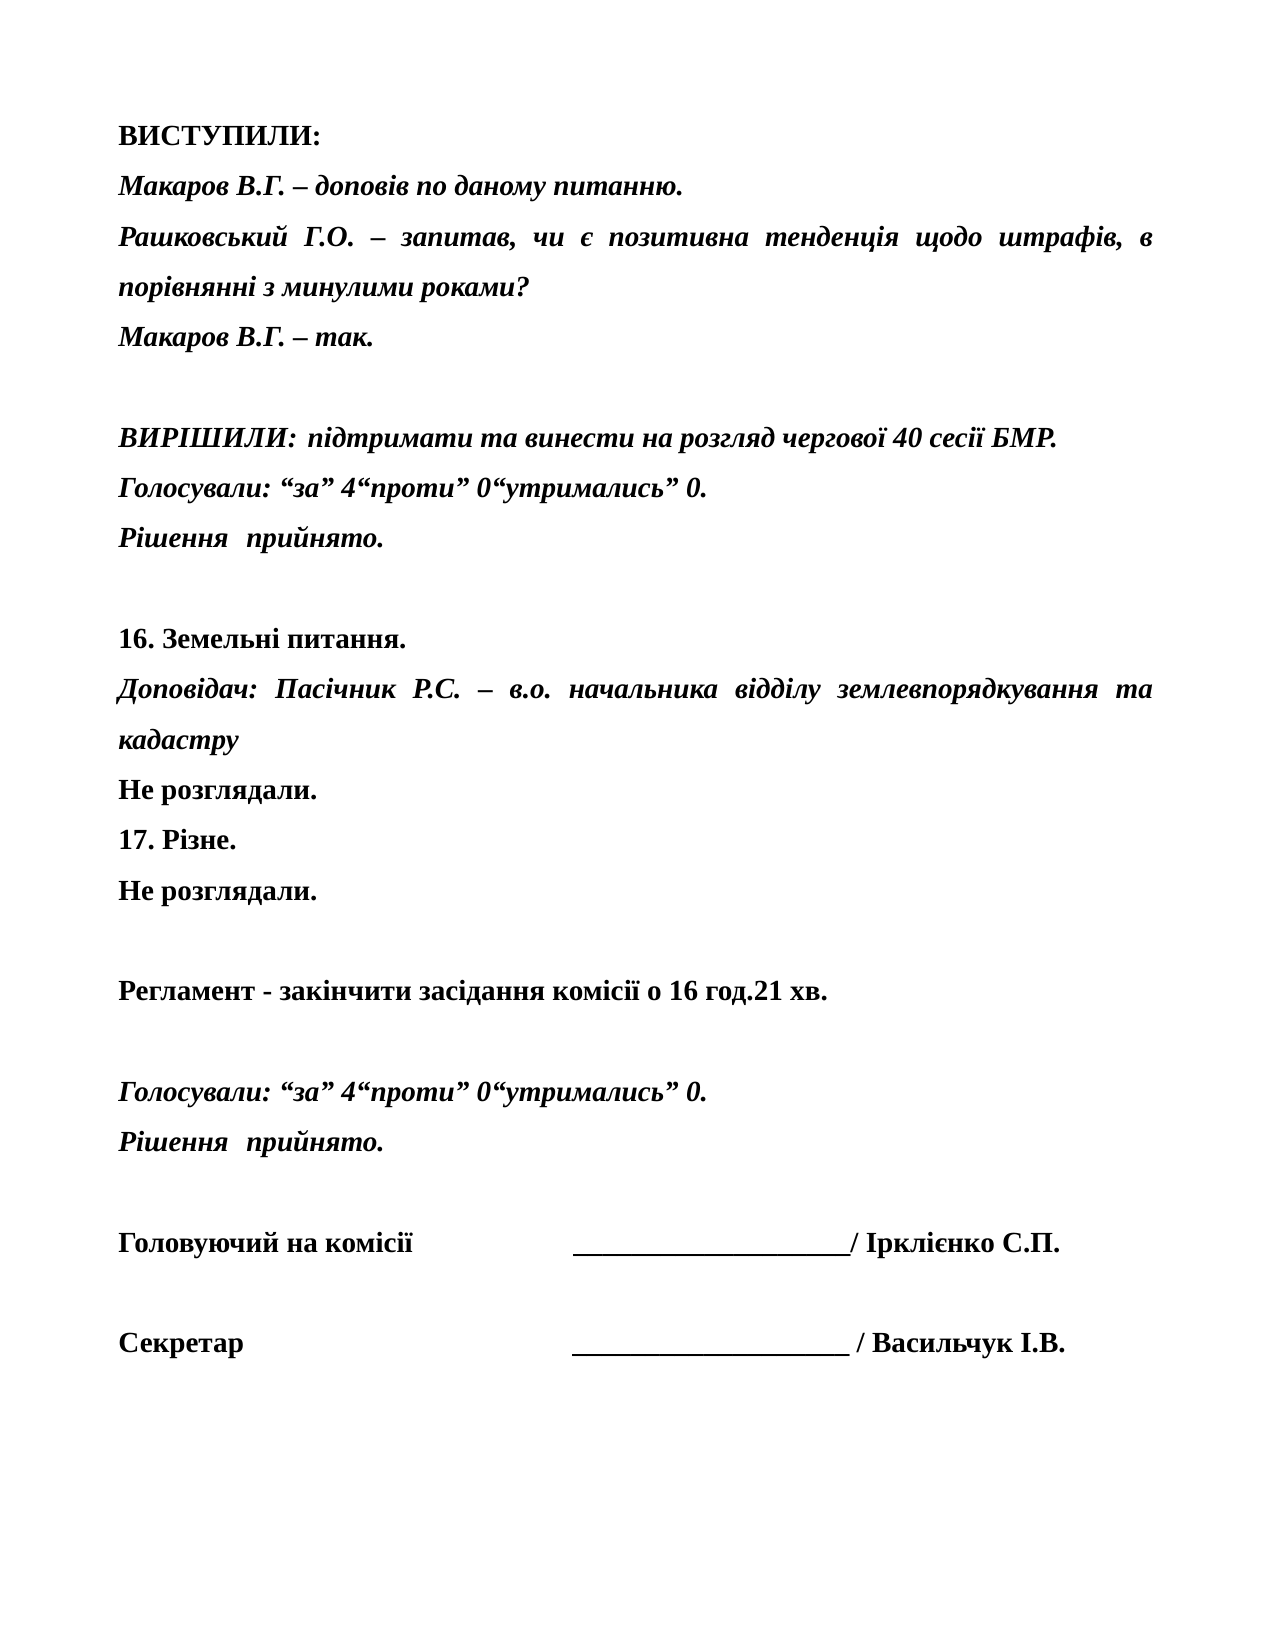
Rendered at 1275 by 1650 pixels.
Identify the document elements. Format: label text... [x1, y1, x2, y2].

text Не розглядали. [118, 772, 1157, 806]
text Секретар ___________________ / Васильчук І.В. [118, 1326, 1157, 1359]
text Головуючий на комісії ___________________/ Ірклієнко С.П. [118, 1225, 1157, 1258]
text Голосували: “за” 4“проти” 0“утримались” 0. [118, 1074, 1157, 1108]
text Регламент - закінчити засідання комісії о 16 год.21 хв. [118, 973, 1157, 1007]
text 16. Земельні питання. [118, 621, 1157, 655]
text Макаров В.Г. – доповів по даному питанню. [118, 168, 1157, 202]
text ВИСТУПИЛИ: [118, 118, 1157, 152]
text Макаров В.Г. – так. [118, 319, 1157, 353]
text Не розглядали. [118, 873, 1157, 906]
text ВИРІШИЛИ: підтримати та винести на розгляд чергової 40 сесії БМР. [118, 420, 1157, 453]
text Рішення прийнято. [118, 521, 1157, 554]
text Голосували: “за” 4“проти” 0“утримались” 0. [118, 470, 1157, 504]
text Рішення прийнято. [118, 1124, 1157, 1158]
text Рашковський Г.О. – запитав, чи є позитивна тенденція щодо штрафів, в порівнянні з минулими роками? [118, 219, 1157, 303]
text Доповідач: Пасічник Р.С. – в.о. начальника відділу землевпорядкування та кадастру [118, 672, 1157, 755]
text 17. Різне. [118, 822, 1157, 856]
